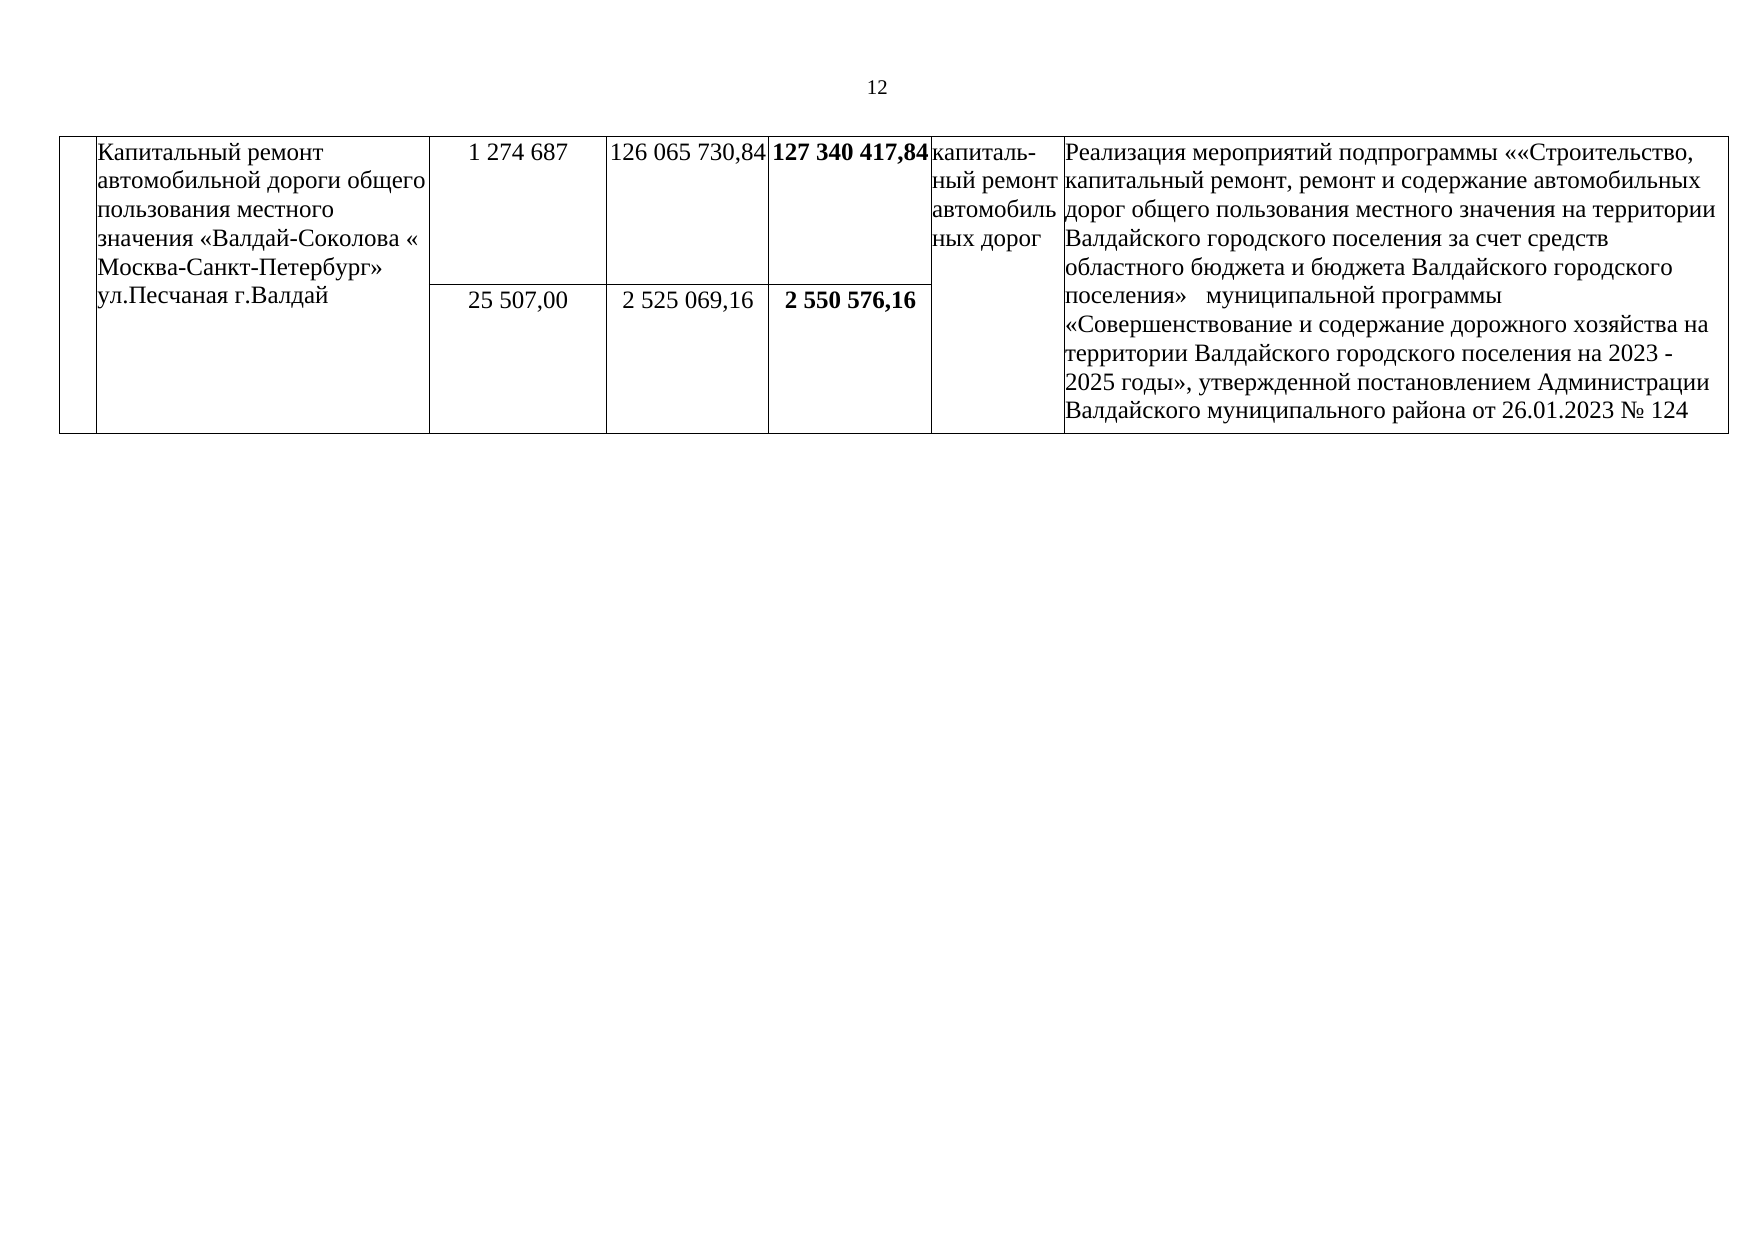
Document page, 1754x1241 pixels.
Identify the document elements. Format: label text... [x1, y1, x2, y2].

table_cell капиталь-ный ремонт автомобильных дорог [932, 137, 1064, 433]
table_cell 2 550 576,16 [769, 285, 931, 433]
table_cell Капитальный ремонт автомобильной дороги общего пользования местного значения «Валдай-Соколова « Москва-Санкт-Петербург» ул.Песчаная г.Валдай [97, 137, 429, 433]
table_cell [1065, 137, 1728, 433]
table_cell 2 525 069,16 [607, 285, 768, 433]
table_cell 126 065 730,84 [607, 137, 768, 284]
table_cell [60, 137, 96, 433]
table_cell 1 274 687 [430, 137, 606, 284]
table_cell 25 507,00 [430, 285, 606, 433]
table_cell 127 340 417,84 [769, 137, 931, 284]
